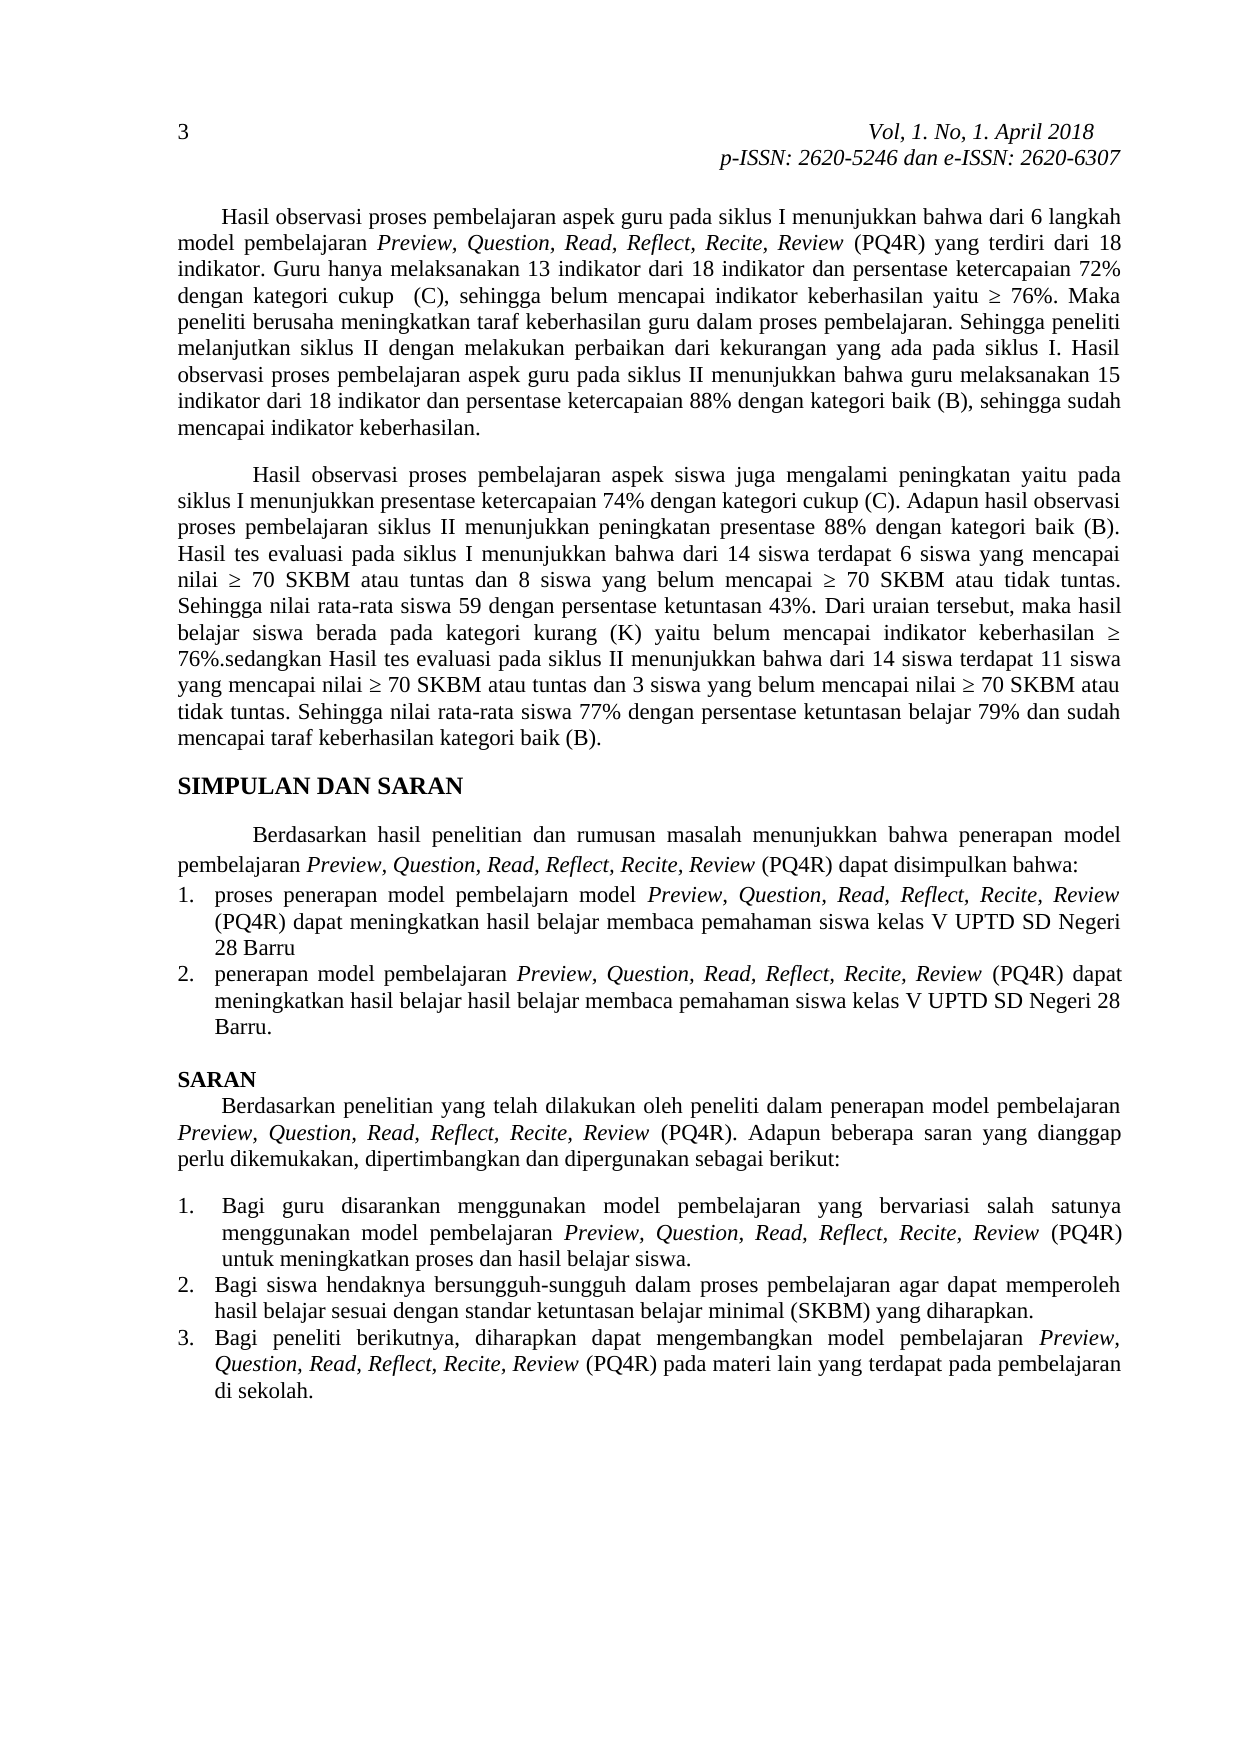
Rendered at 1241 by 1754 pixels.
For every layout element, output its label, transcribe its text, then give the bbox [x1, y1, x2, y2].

list Bagi siswa hendaknya bersungguh-sungguh dalam proses pembelajaran agar dapat memperoleh hasil belajar sesuai dengan standar ketuntasan belajar minimal (SKBM) yang diharapkan. [177, 1271, 1122, 1324]
text Berdasarkan penelitian yang telah dilakukan oleh peneliti dalam penerapan model pembelajaran Preview, Question, Read, Reflect, Recite, Review (PQ4R). Adapun beberapa saran yang dianggap perlu dikemukakan, dipertimbangkan dan dipergunakan sebagai berikut: [177, 1092, 1122, 1171]
list Bagi guru disarankan menggunakan model pembelajaran yang bervariasi salah satunya menggunakan model pembelajaran Preview, Question, Read, Reflect, Recite, Review (PQ4R) untuk meningkatkan proses dan hasil belajar siswa. [177, 1192, 1122, 1271]
list penerapan model pembelajaran Preview, Question, Read, Reflect, Recite, Review (PQ4R) dapat meningkatkan hasil belajar hasil belajar membaca pemahaman siswa kelas V UPTD SD Negeri 28 Barru. [177, 961, 1122, 1039]
text SIMPULAN DAN SARAN [177, 771, 1122, 800]
text Hasil observasi proses pembelajaran aspek siswa juga mengalami peningkatan yaitu pada siklus I menunjukkan presentase ketercapaian 74% dengan kategori cukup (C). Adapun hasil observasi proses pembelajaran siklus II menunjukkan peningkatan presentase 88% dengan kategori baik (B). Hasil tes evaluasi pada siklus I menunjukkan bahwa dari 14 siswa terdapat 6 siswa yang mencapai nilai ≥ 70 SKBM atau tuntas dan 8 siswa yang belum mencapai ≥ 70 SKBM atau tidak tuntas. Sehingga nilai rata-rata siswa 59 dengan persentase ketuntasan 43%. Dari uraian tersebut, maka hasil belajar siswa berada pada kategori kurang (K) yaitu belum mencapai indikator keberhasilan ≥ 76%.sedangkan Hasil tes evaluasi pada siklus II menunjukkan bahwa dari 14 siswa terdapat 11 siswa yang mencapai nilai ≥ 70 SKBM atau tuntas dan 3 siswa yang belum mencapai nilai ≥ 70 SKBM atau tidak tuntas. Sehingga nilai rata-rata siswa 77% dengan persentase ketuntasan belajar 79% dan sudah mencapai taraf keberhasilan kategori baik (B). [177, 461, 1122, 751]
list Bagi peneliti berikutnya, diharapkan dapat mengembangkan model pembelajaran Preview, Question, Read, Reflect, Recite, Review (PQ4R) pada materi lain yang terdapat pada pembelajaran di sekolah. [177, 1324, 1122, 1403]
text Hasil observasi proses pembelajaran aspek guru pada siklus I menunjukkan bahwa dari 6 langkah model pembelajaran Preview, Question, Read, Reflect, Recite, Review (PQ4R) yang terdiri dari 18 indikator. Guru hanya melaksanakan 13 indikator dari 18 indikator dan persentase ketercapaian 72% dengan kategori cukup (C), sehingga belum mencapai indikator keberhasilan yaitu ≥ 76%. Maka peneliti berusaha meningkatkan taraf keberhasilan guru dalam proses pembelajaran. Sehingga peneliti melanjutkan siklus II dengan melakukan perbaikan dari kekurangan yang ada pada siklus I. Hasil observasi proses pembelajaran aspek guru pada siklus II menunjukkan bahwa guru melaksanakan 15 indikator dari 18 indikator dan persentase ketercapaian 88% dengan kategori baik (B), sehingga sudah mencapai indikator keberhasilan. [177, 203, 1122, 440]
list proses penerapan model pembelajarn model Preview, Question, Read, Reflect, Recite, Review (PQ4R) dapat meningkatkan hasil belajar membaca pemahaman siswa kelas V UPTD SD Negeri 28 Barru [177, 881, 1122, 961]
text SARAN [177, 1066, 1122, 1092]
list Berdasarkan hasil penelitian dan rumusan masalah menunjukkan bahwa penerapan model pembelajaran Preview, Question, Read, Reflect, Recite, Review (PQ4R) dapat disimpulkan bahwa: [177, 821, 1122, 878]
